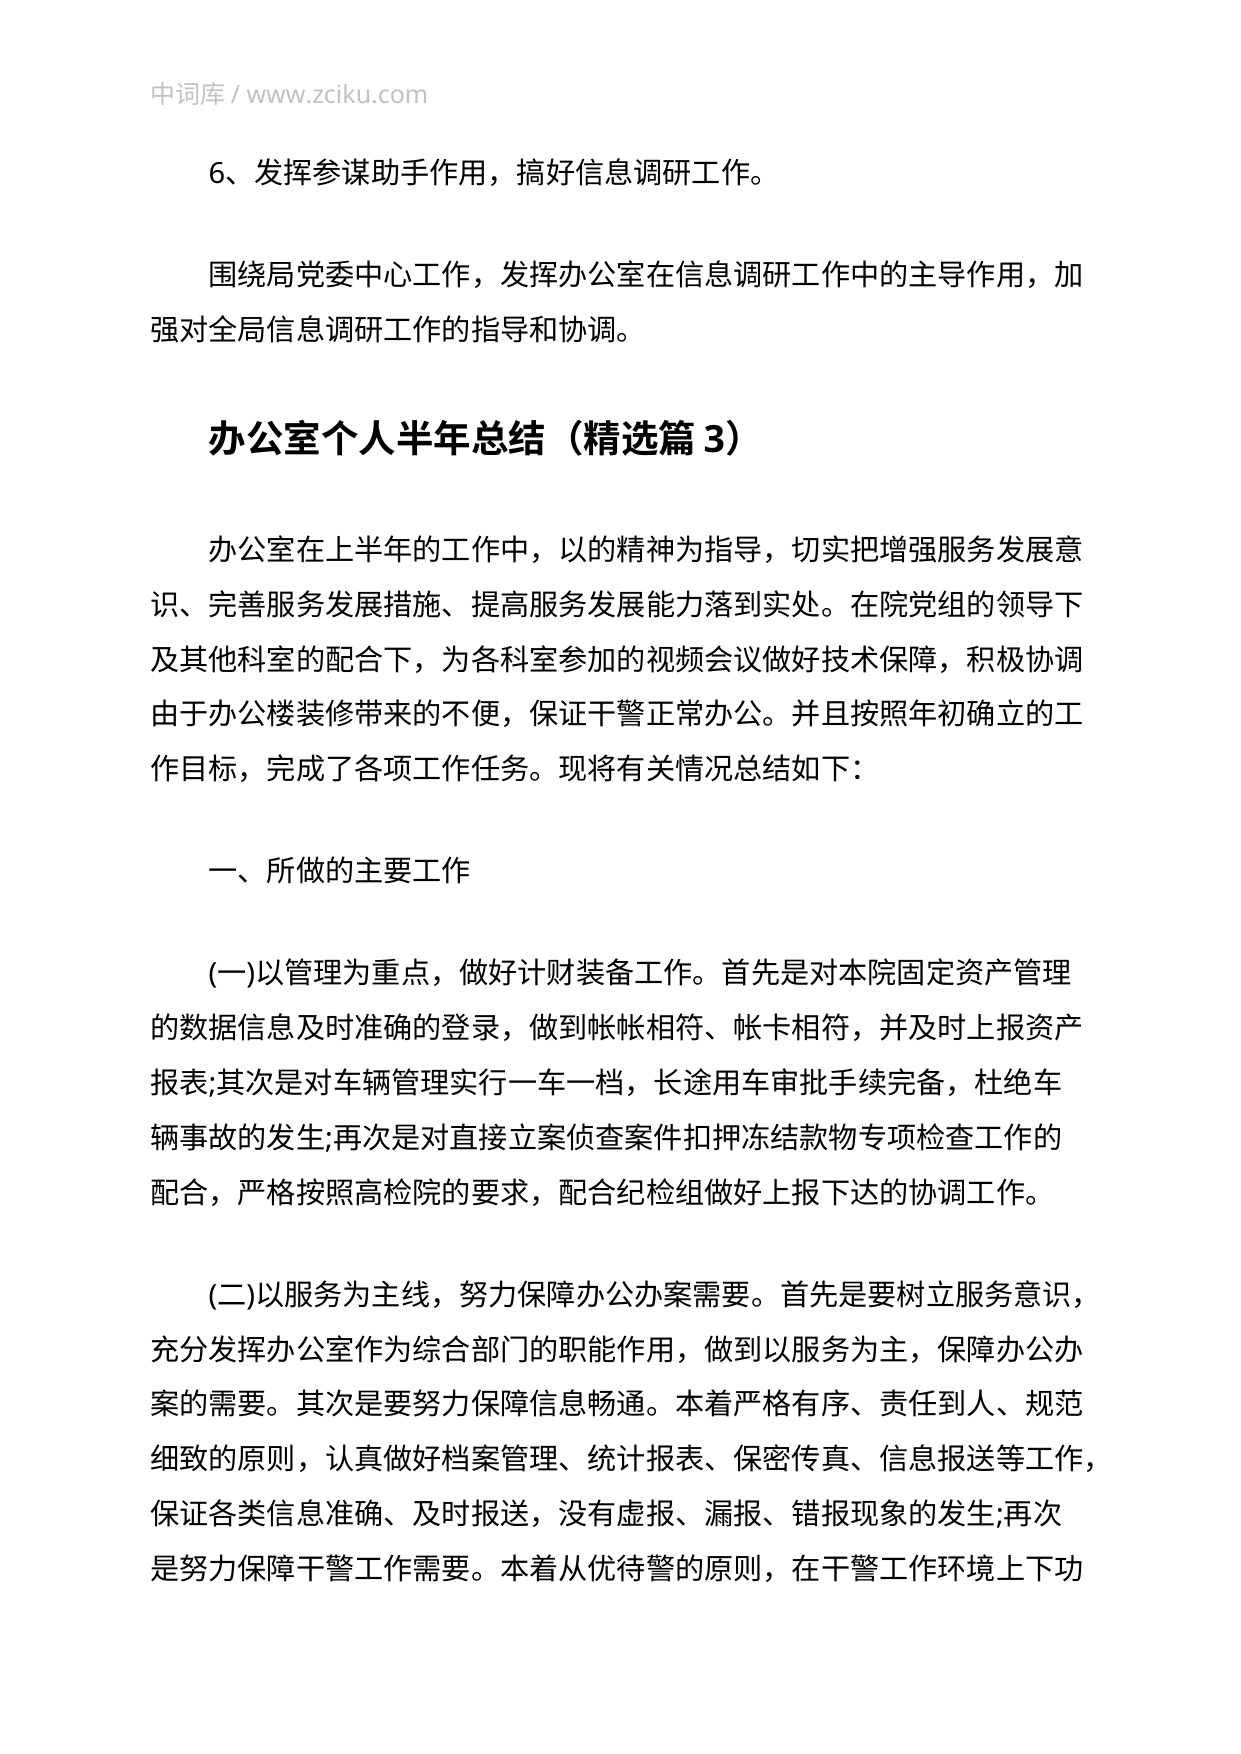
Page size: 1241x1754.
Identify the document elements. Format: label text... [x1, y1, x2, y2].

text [150, 1271, 1090, 1588]
text (一)以管理为重点，做好计财装备工作。首先是对本院固定资产管理的数据信息及时准确的登录，做到帐帐相符、帐卡相符，并及时上报资产报表;其次是对车辆管理实行一车一档，长途用车审批手续完备，杜绝车辆事故的发生;再次是对直接立案侦查案件扣押冻结款物专项检查工作的配合，严格按照高检院的要求，配合纪检组做好上报下达的协调工作。 [150, 949, 1090, 1212]
text 围绕局党委中心工作，发挥办公室在信息调研工作中的主导作用，加强对全局信息调研工作的指导和协调。 [150, 252, 1090, 349]
text 办公室个人半年总结（精选篇3） [150, 409, 1090, 463]
text 办公室在上半年的工作中，以的精神为指导，切实把增强服务发展意识、完善服务发展措施、提高服务发展能力落到实处。在院党组的领导下及其他科室的配合下，为各科室参加的视频会议做好技术保障，积极协调由于办公楼装修带来的不便，保证干警正常办公。并且按照年初确立的工作目标，完成了各项工作任务。现将有关情况总结如下： [150, 526, 1090, 788]
text 6、发挥参谋助手作用，搞好信息调研工作。 [150, 150, 1090, 192]
text 一、所做的主要工作 [150, 848, 1090, 890]
